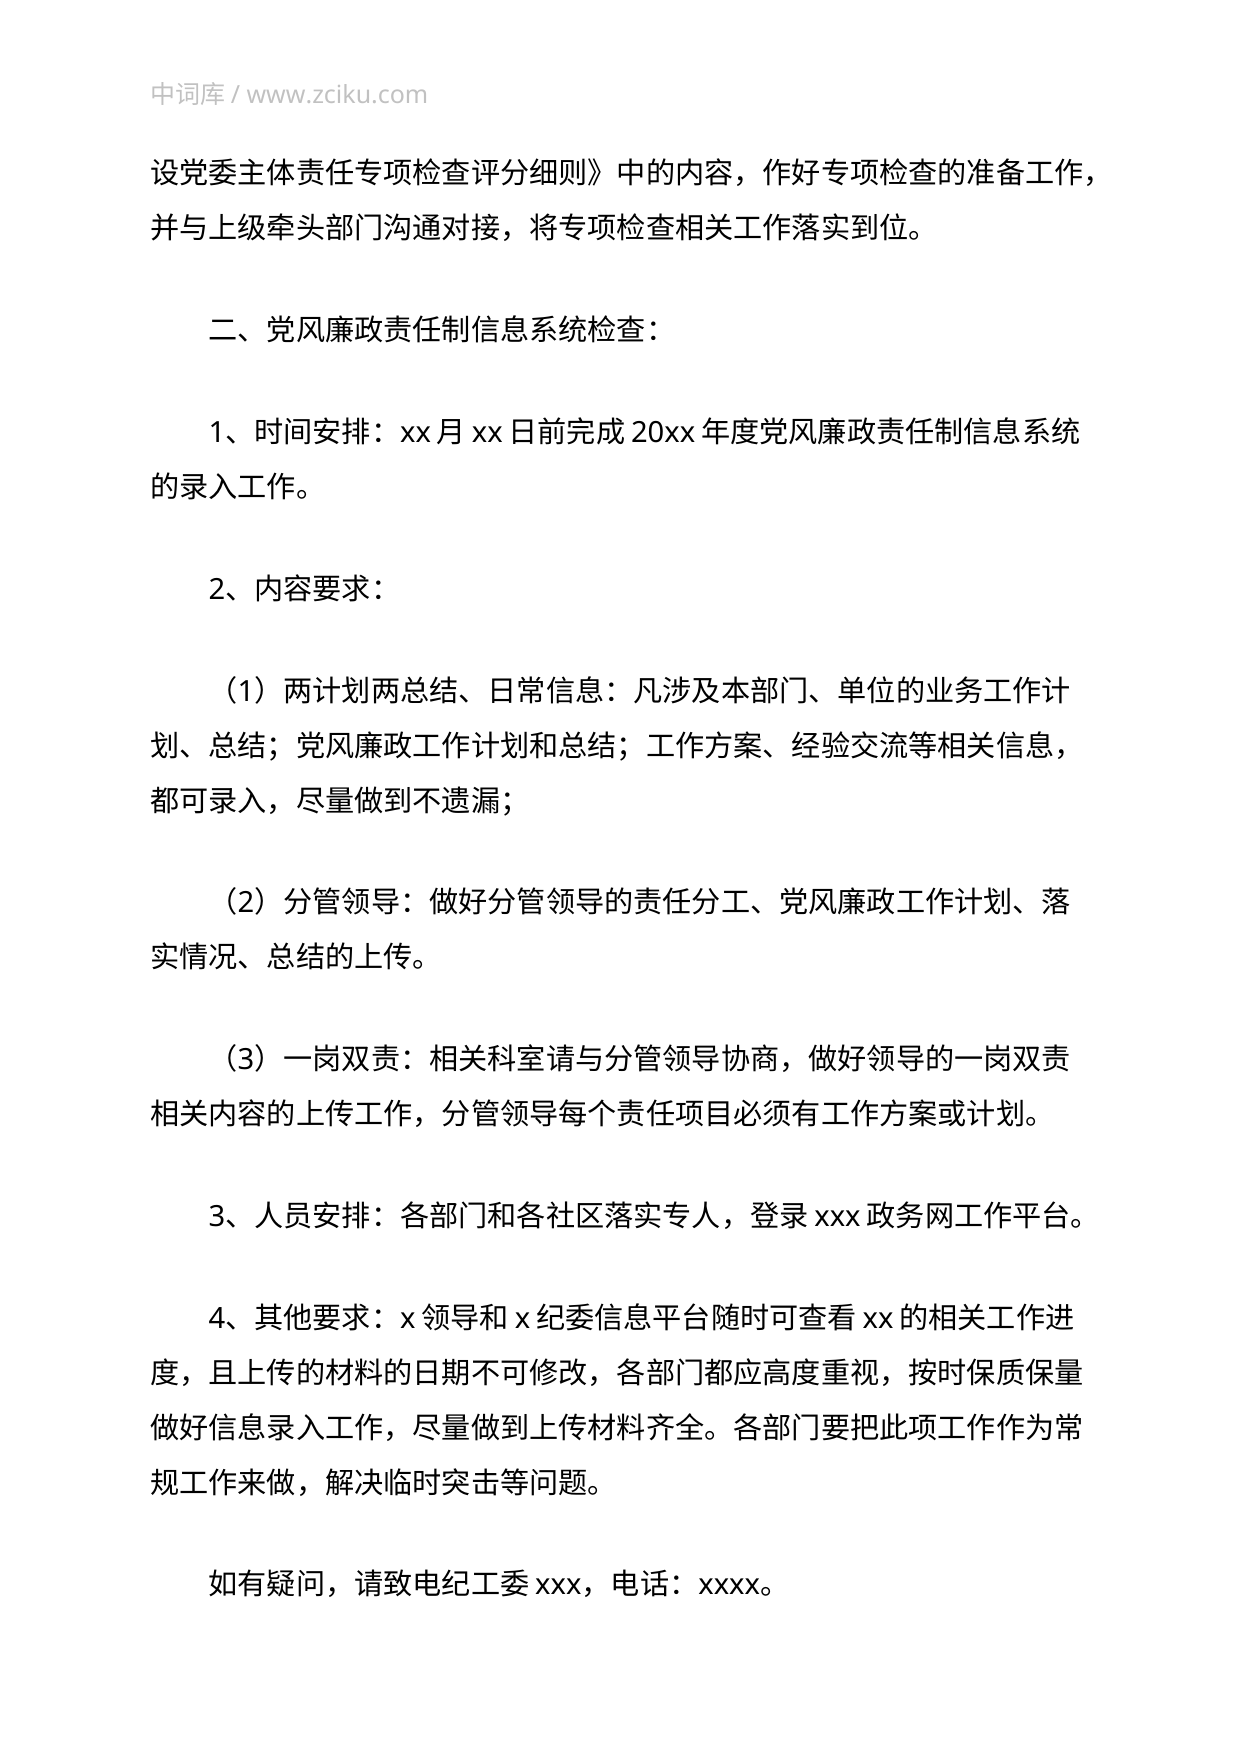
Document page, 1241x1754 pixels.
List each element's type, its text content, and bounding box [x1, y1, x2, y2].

text （1）两计划两总结、日常信息：凡涉及本部门、单位的业务工作计划、总结；党风廉政工作计划和总结；工作方案、经验交流等相关信息，都可录入，尽量做到不遗漏； [150, 667, 1090, 819]
text 1、时间安排：xx月xx日前完成20xx年度党风廉政责任制信息系统的录入工作。 [150, 408, 1090, 506]
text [150, 150, 1090, 247]
text 2、内容要求： [150, 565, 1090, 608]
text （2）分管领导：做好分管领导的责任分工、党风廉政工作计划、落实情况、总结的上传。 [150, 879, 1090, 976]
text 4、其他要求：x领导和x纪委信息平台随时可查看xx的相关工作进度，且上传的材料的日期不可修改，各部门都应高度重视，按时保质保量做好信息录入工作，尽量做到上传材料齐全。各部门要把此项工作作为常规工作来做，解决临时突击等问题。 [150, 1294, 1090, 1501]
text （3）一岗双责：相关科室请与分管领导协商，做好领导的一岗双责相关内容的上传工作，分管领导每个责任项目必须有工作方案或计划。 [150, 1036, 1090, 1133]
text 二、党风廉政责任制信息系统检查： [150, 307, 1090, 349]
text 如有疑问，请致电纪工委xxx，电话：xxxx。 [150, 1561, 1090, 1603]
text 3、人员安排：各部门和各社区落实专人，登录xxx政务网工作平台。 [150, 1192, 1090, 1235]
